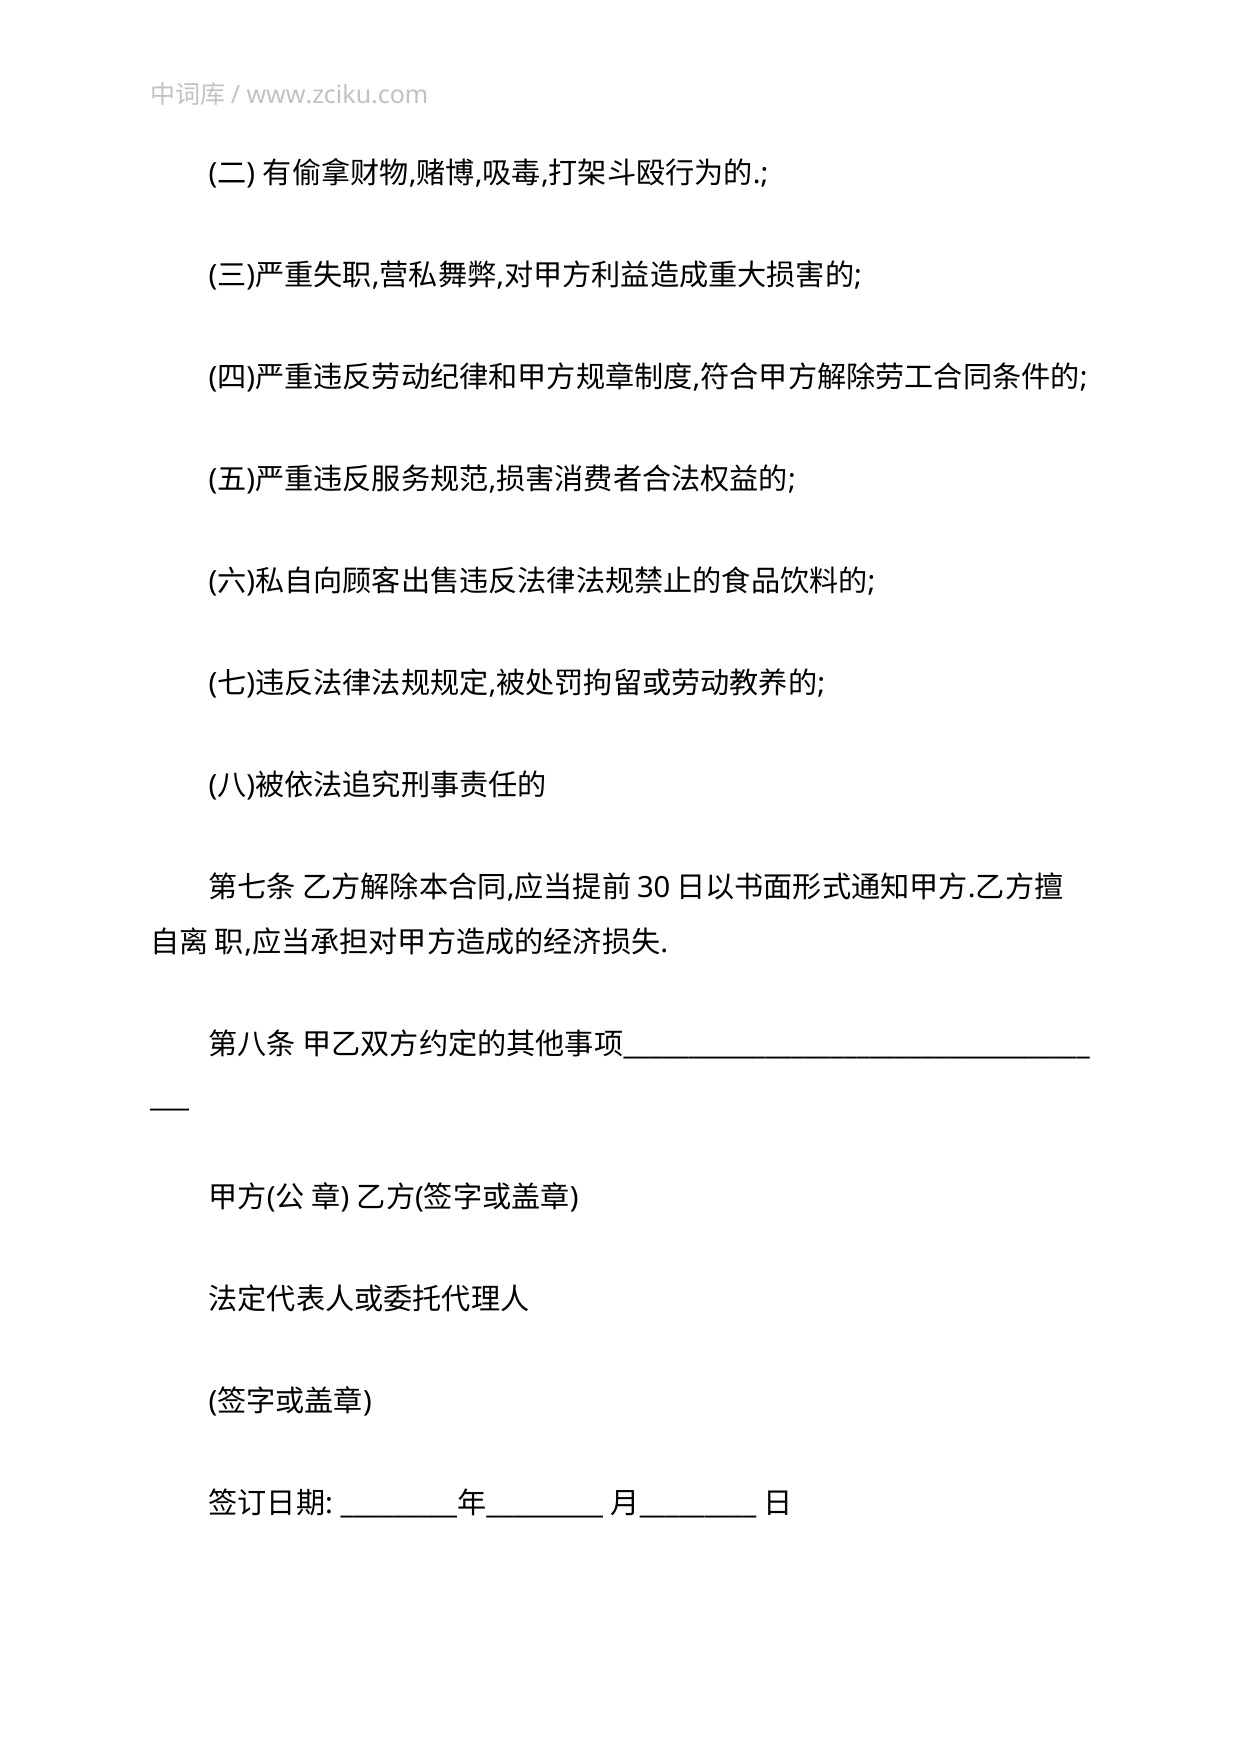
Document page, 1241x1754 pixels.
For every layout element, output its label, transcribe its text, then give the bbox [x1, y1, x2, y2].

text (签字或盖章) [150, 1377, 1090, 1420]
text (八)被依法追究刑事责任的 [150, 762, 1090, 804]
text (四)严重违反劳动纪律和甲方规章制度,符合甲方解除劳工合同条件的; [150, 354, 1090, 396]
text 签订日期: _________年_________ 月_________ 日 [150, 1479, 1090, 1522]
text 第八条 甲乙双方约定的其他事项_______________________________________ [150, 1021, 1090, 1115]
text (七)违反法律法规规定,被处罚拘留或劳动教养的; [150, 660, 1090, 702]
text (三)严重失职,营私舞弊,对甲方利益造成重大损害的; [150, 252, 1090, 294]
text (二) 有偷拿财物,赌博,吸毒,打架斗殴行为的.; [150, 150, 1090, 192]
text (六)私自向顾客出售违反法律法规禁止的食品饮料的; [150, 558, 1090, 600]
text (五)严重违反服务规范,损害消费者合法权益的; [150, 456, 1090, 498]
text 甲方(公 章) 乙方(签字或盖章) [150, 1173, 1090, 1216]
text 法定代表人或委托代理人 [150, 1276, 1090, 1318]
text 第七条 乙方解除本合同,应当提前30日以书面形式通知甲方.乙方擅自离 职,应当承担对甲方造成的经济损失. [150, 864, 1090, 961]
